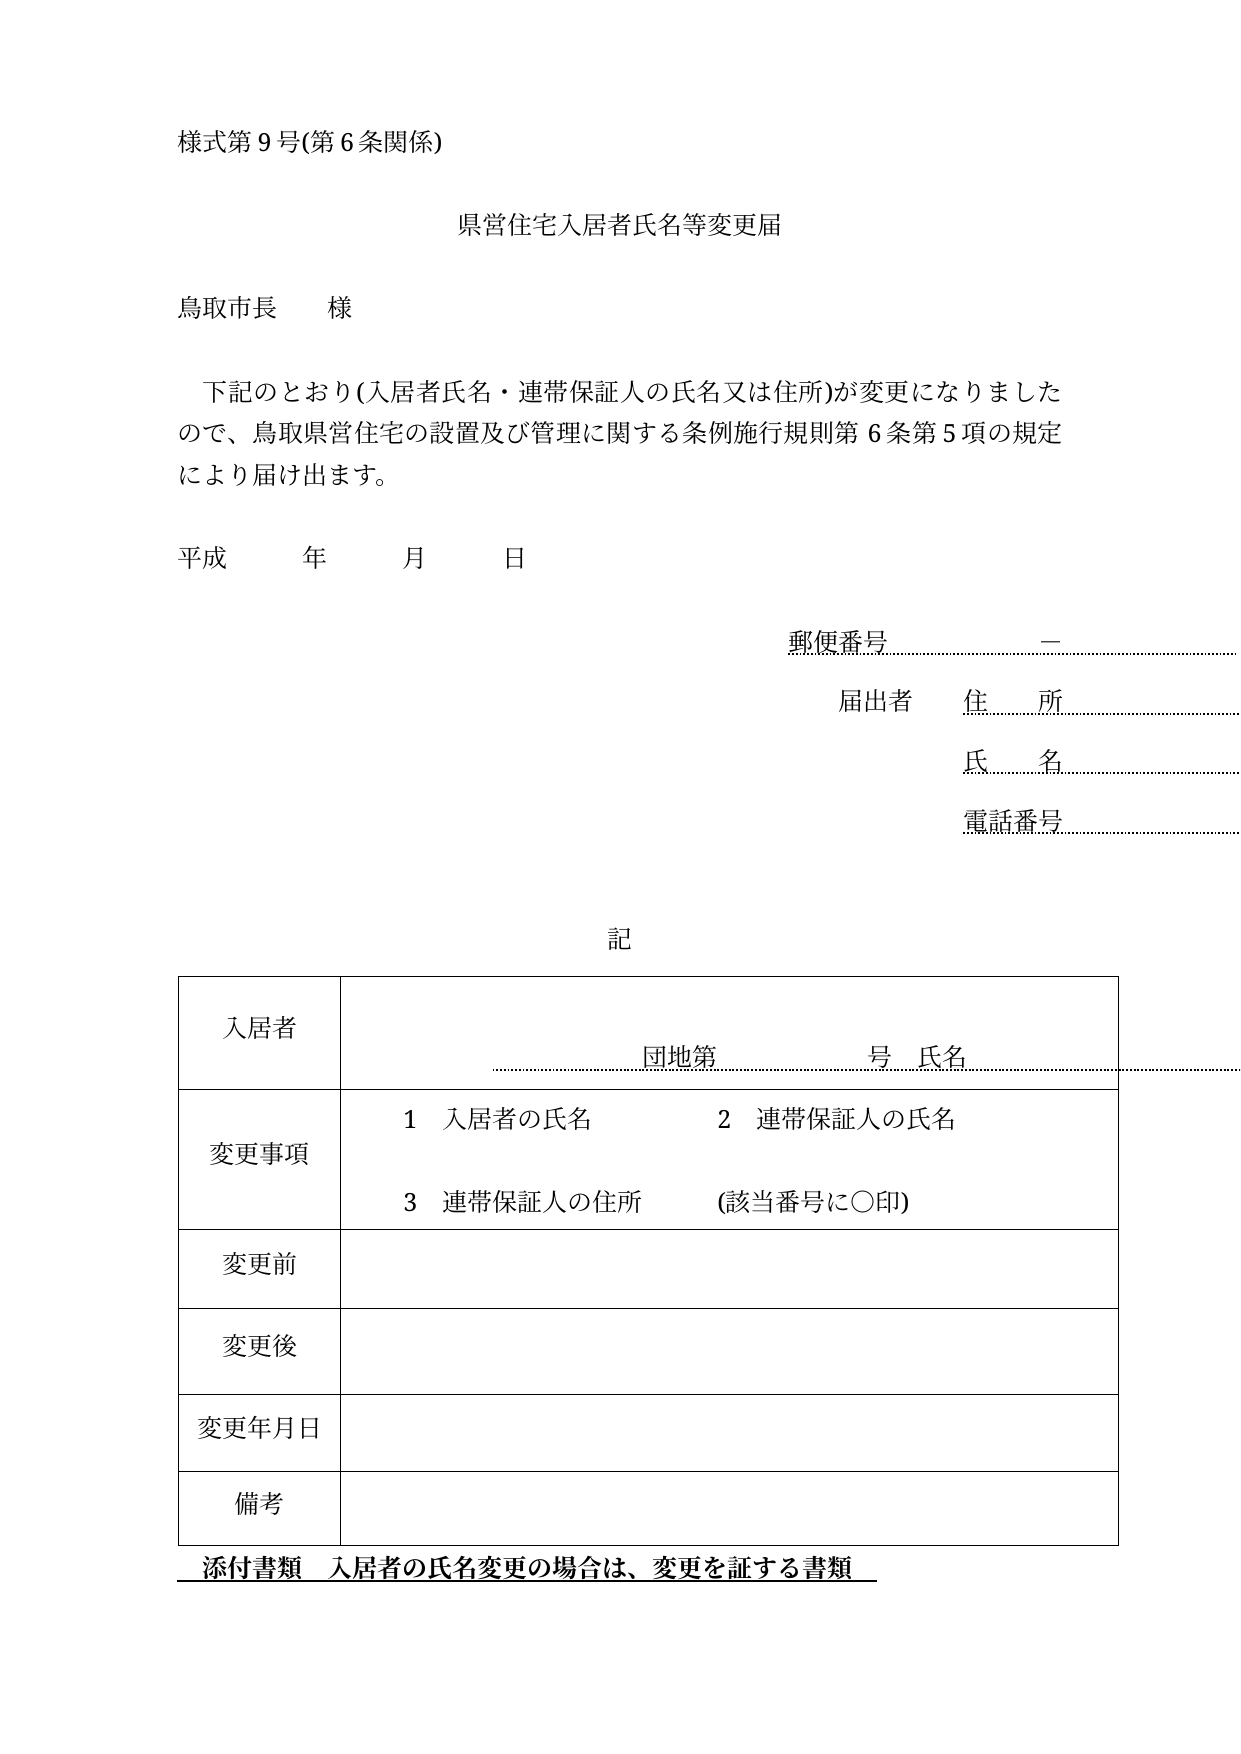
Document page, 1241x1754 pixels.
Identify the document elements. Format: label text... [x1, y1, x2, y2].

text 様式第9号(第6条関係) [177, 119, 1063, 161]
text 氏 名 [177, 739, 1063, 780]
text 届出者 住 所 [177, 679, 1063, 721]
text 県営住宅入居者氏名等変更届 [177, 203, 1063, 244]
table_cell [341, 1230, 1118, 1308]
table_cell [341, 1309, 1118, 1394]
table_cell 変更事項 [179, 1090, 340, 1229]
table_cell 変更年月日 [179, 1395, 340, 1471]
table_cell [341, 1472, 1118, 1545]
text 平成 年 月 日 [177, 536, 1063, 578]
table_cell 変更前 [179, 1230, 340, 1308]
table_cell [341, 1395, 1118, 1471]
text 郵便番号 － [177, 619, 1063, 661]
text 添付書類 入居者の氏名変更の場合は、変更を証する書類 [177, 1546, 1063, 1588]
table_cell 1 入居者の氏名 2 連帯保証人の氏名 3 連帯保証人の住所 (該当番号に○印) [341, 1090, 1118, 1229]
text 鳥取市長 様 [177, 286, 1063, 328]
text 電話番号 [177, 798, 1063, 840]
table_cell 変更後 [179, 1309, 340, 1394]
table_cell 備考 [179, 1472, 340, 1545]
table_header 入居者 [179, 977, 340, 1089]
text 下記のとおり(入居者氏名・連帯保証人の氏名又は住所)が変更になりましたので、鳥取県営住宅の設置及び管理に関する条例施行規則第6条第5項の規定により届け出ます。 [177, 369, 1063, 494]
table_header 団地第 号 氏名 [341, 977, 1118, 1089]
text 記 [177, 917, 1063, 958]
